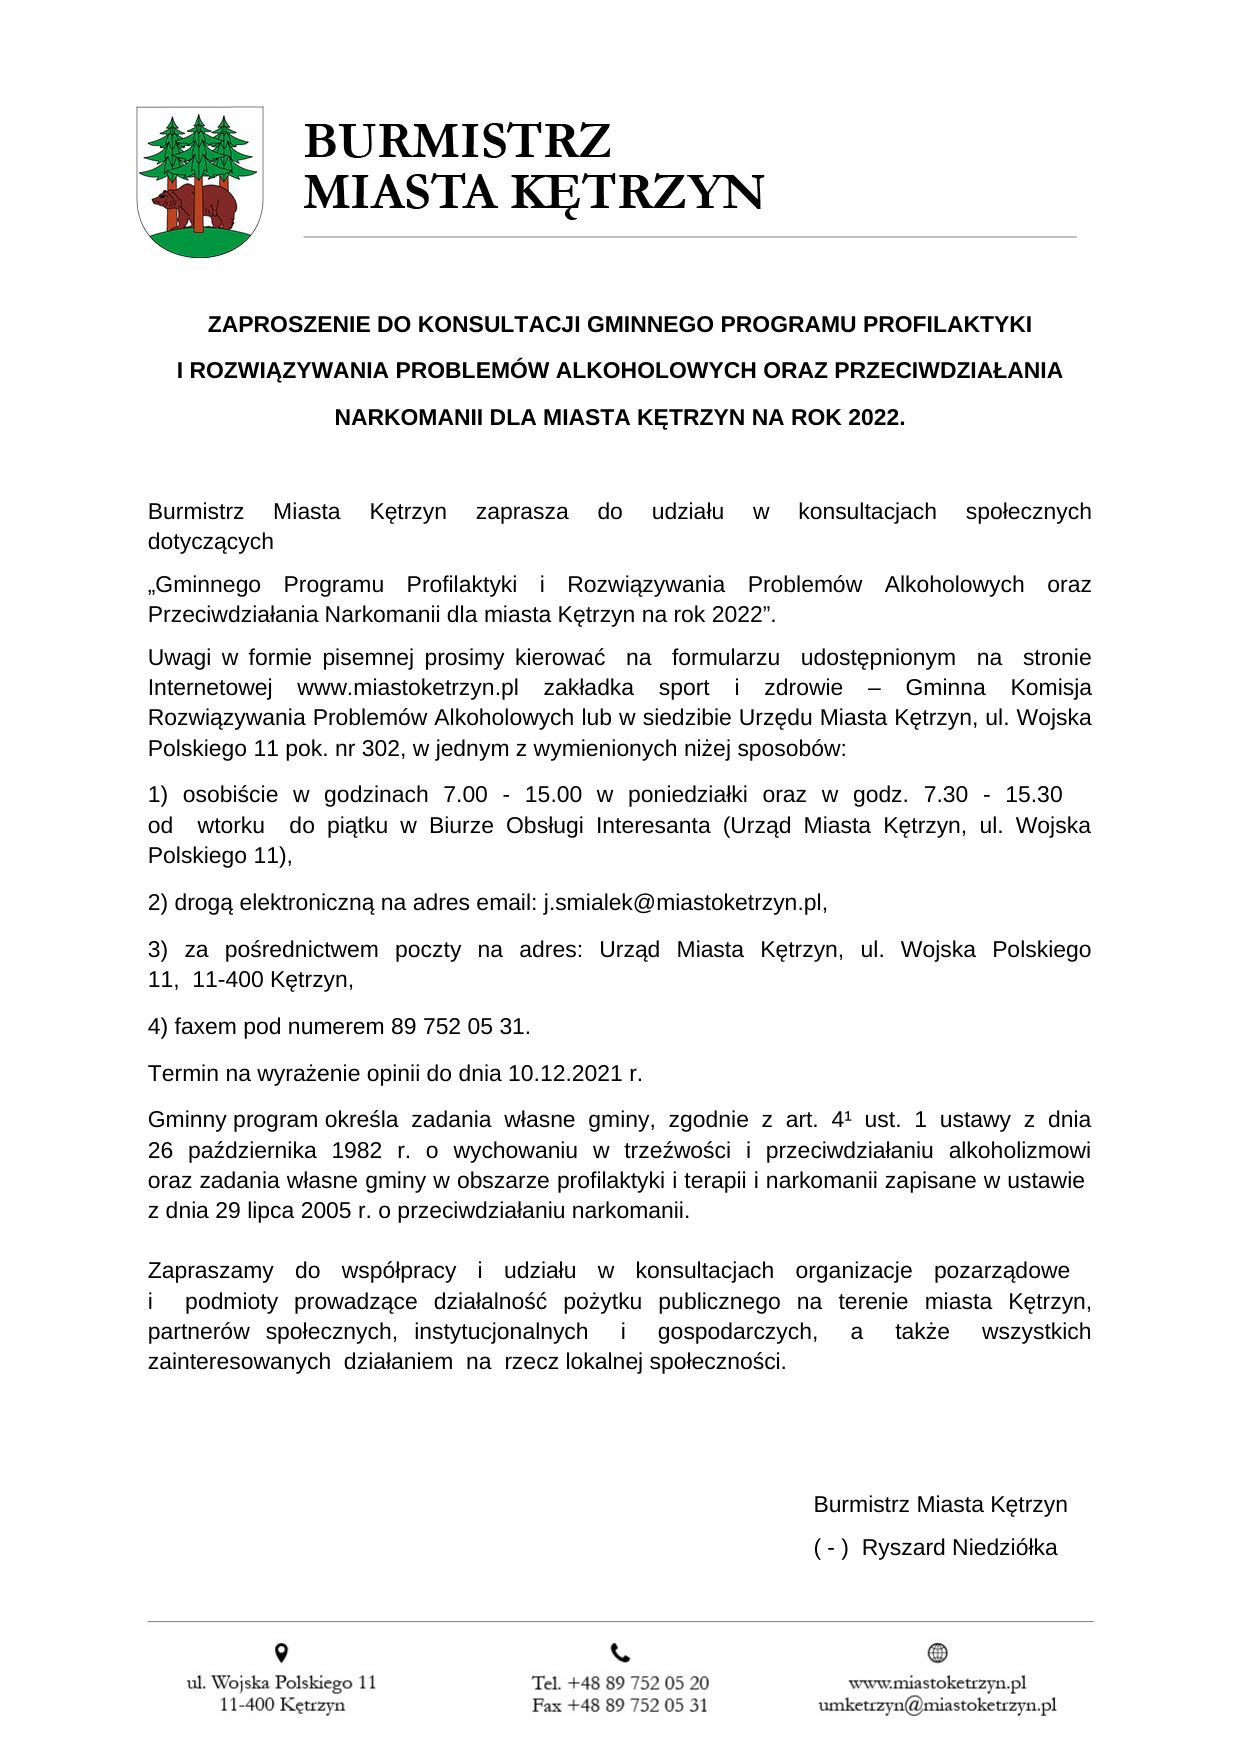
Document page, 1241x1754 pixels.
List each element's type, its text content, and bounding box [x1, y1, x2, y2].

text 2) drogą elektroniczną na adres email: j.smialek@miastoketrzyn.pl, [148, 889, 1093, 915]
text „Gminnego Programu Profilaktyki i Rozwiązywania Problemów Alkoholowych oraz Przeciwdziałania Narkomanii dla miasta Kętrzyn na rok 2022”. [148, 571, 1093, 628]
text 1) osobiście w godzinach 7.00 - 15.00 w poniedziałki oraz w godz. 7.30 - 15.30 od wtorku do piątku w Biurze Obsługi Interesanta (Urząd Miasta Kętrzyn, ul. Wojska Polskiego 11), [148, 781, 1093, 868]
picture [0, 33, 1230, 269]
text 3) za pośrednictwem poczty na adres: Urząd Miasta Kętrzyn, ul. Wojska Polskiego 11, 11-400 Kętrzyn, [148, 936, 1093, 992]
text Termin na wyrażenie opinii do dnia 10.12.2021 r. [148, 1059, 1093, 1086]
text NARKOMANII DLA MIASTA KĘTRZYN NA ROK 2022. [148, 404, 1093, 431]
text Burmistrz Miasta Kętrzyn [148, 1491, 1093, 1517]
picture [0, 1605, 1241, 1754]
text Burmistrz Miasta Kętrzyn zaprasza do udziału w konsultacjach społecznych dotyczących [148, 498, 1093, 555]
text I ROZWIĄZYWANIA PROBLEMÓW ALKOHOLOWYCH ORAZ PRZECIWDZIAŁANIA [148, 357, 1093, 384]
text ( - ) Ryszard Niedziółka [148, 1534, 1093, 1560]
text 4) faxem pod numerem 89 752 05 31. [148, 1013, 1093, 1039]
text Gminny program określa zadania własne gminy, zgodnie z art. 4¹ ust. 1 ustawy z dnia [148, 1106, 1093, 1133]
text Zapraszamy do współpracy i udziału w konsultacjach organizacje pozarządowe i podmioty prowadzące działalność pożytku publicznego na terenie miasta Kętrzyn, partnerów społecznych, instytucjonalnych i gospodarczych, a także wszystkich zainteresowanych działaniem na rzecz lokalnej społeczności. [148, 1257, 1093, 1374]
text 26 października 1982 r. o wychowaniu w trzeźwości i przeciwdziałaniu alkoholizmowi oraz zadania własne gminy w obszarze profilaktyki i terapii i narkomanii zapisane w ustawie z dnia 29 lipca 2005 r. o przeciwdziałaniu narkomanii. [148, 1137, 1093, 1223]
text ZAPROSZENIE DO KONSULTACJI GMINNEGO PROGRAMU PROFILAKTYKI [148, 311, 1093, 337]
text Uwagi w formie pisemnej prosimy kierować na formularzu udostępnionym na stronie Internetowej www.miastoketrzyn.pl zakładka sport i zdrowie – Gminna Komisja Rozwiązywania Problemów Alkoholowych lub w siedzibie Urzędu Miasta Kętrzyn, ul. Wojska Polskiego 11 pok. nr 302, w jednym z wymienionych niżej sposobów: [148, 644, 1093, 761]
